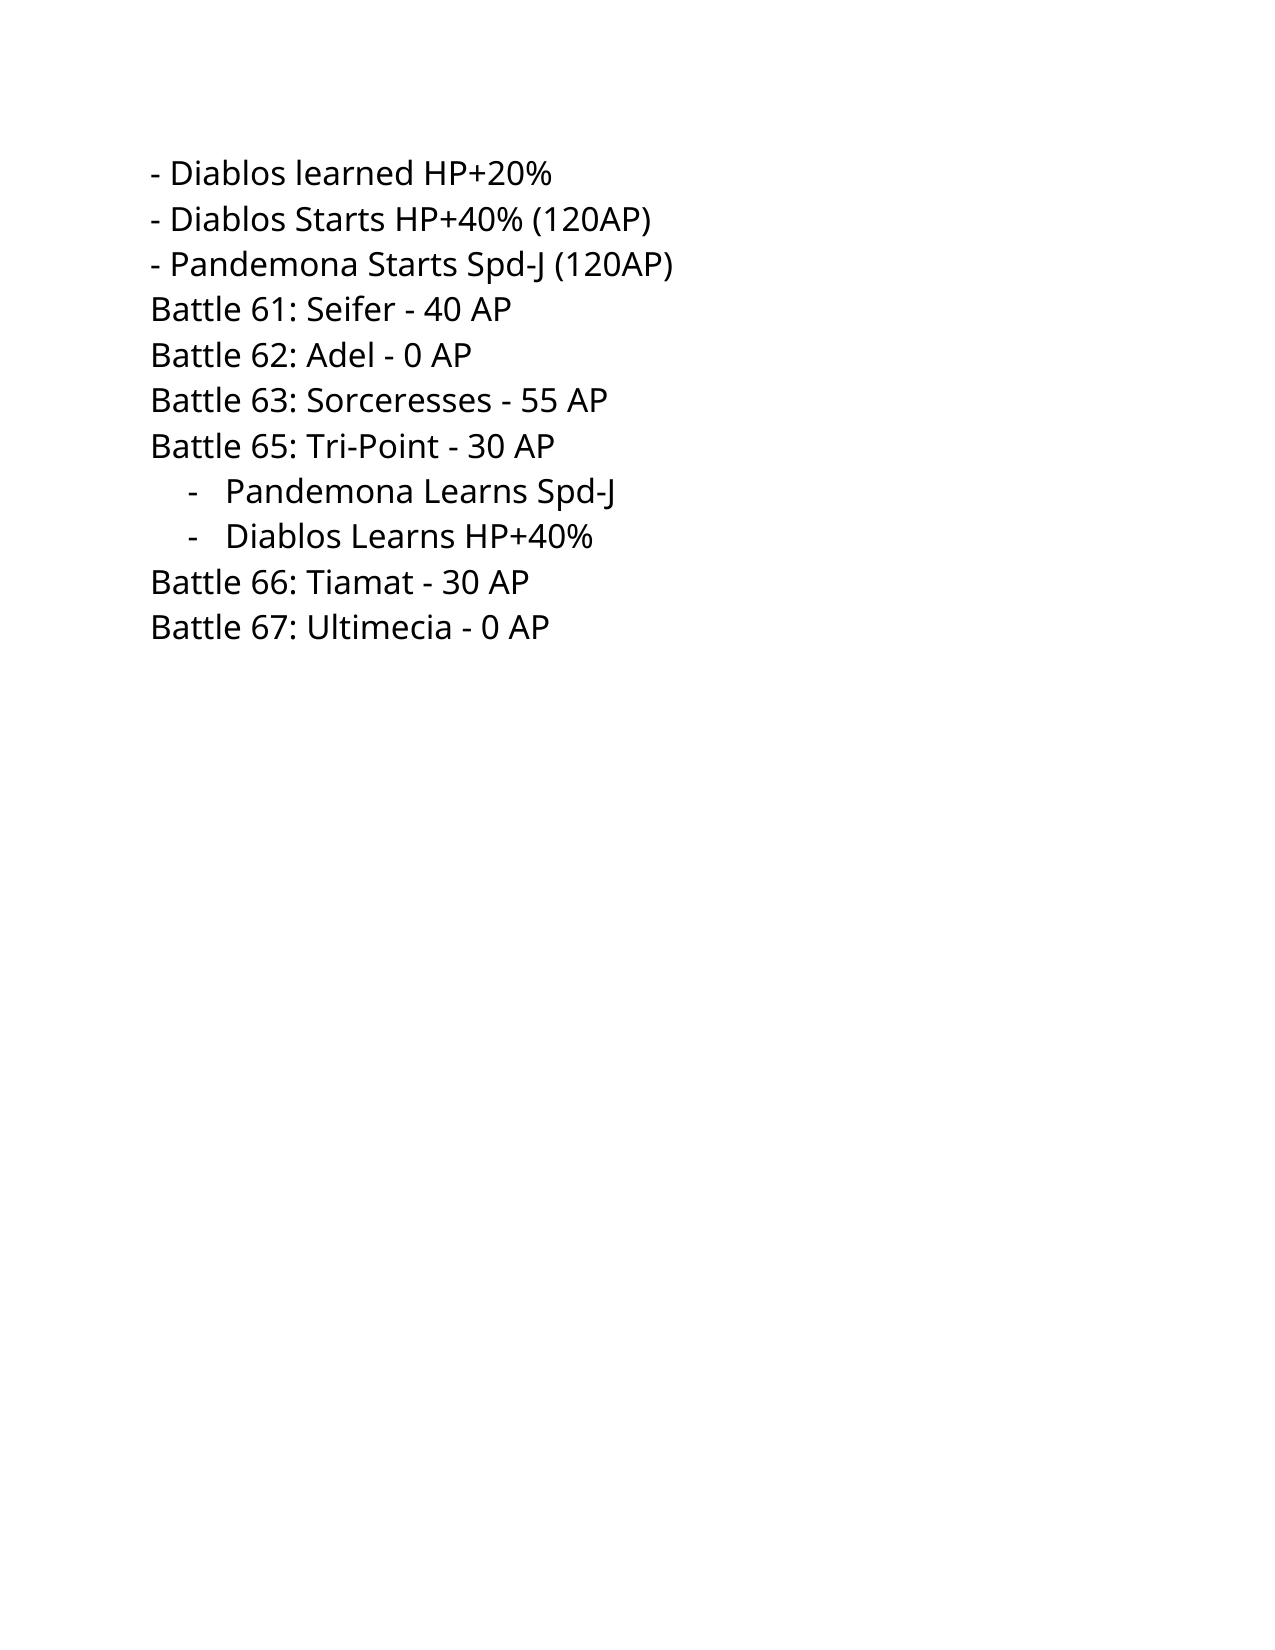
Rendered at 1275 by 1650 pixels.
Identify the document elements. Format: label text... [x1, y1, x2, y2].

text - Pandemona Starts Spd-J (120AP) [150, 241, 1125, 286]
list Diablos Learns HP+40% [187, 513, 1125, 559]
text - Diablos Starts HP+40% (120AP) [150, 195, 1125, 241]
list Pandemona Learns Spd-J [187, 468, 1125, 513]
text Battle 66: Tiamat - 30 AP [150, 559, 1125, 604]
text Battle 67: Ultimecia - 0 AP [150, 604, 1125, 649]
text Battle 61: Seifer - 40 AP [150, 286, 1125, 332]
text Battle 62: Adel - 0 AP [150, 332, 1125, 377]
text - Diablos learned HP+20% [150, 150, 1125, 195]
text Battle 63: Sorceresses - 55 AP [150, 377, 1125, 422]
text Battle 65: Tri-Point - 30 AP [150, 422, 1125, 468]
